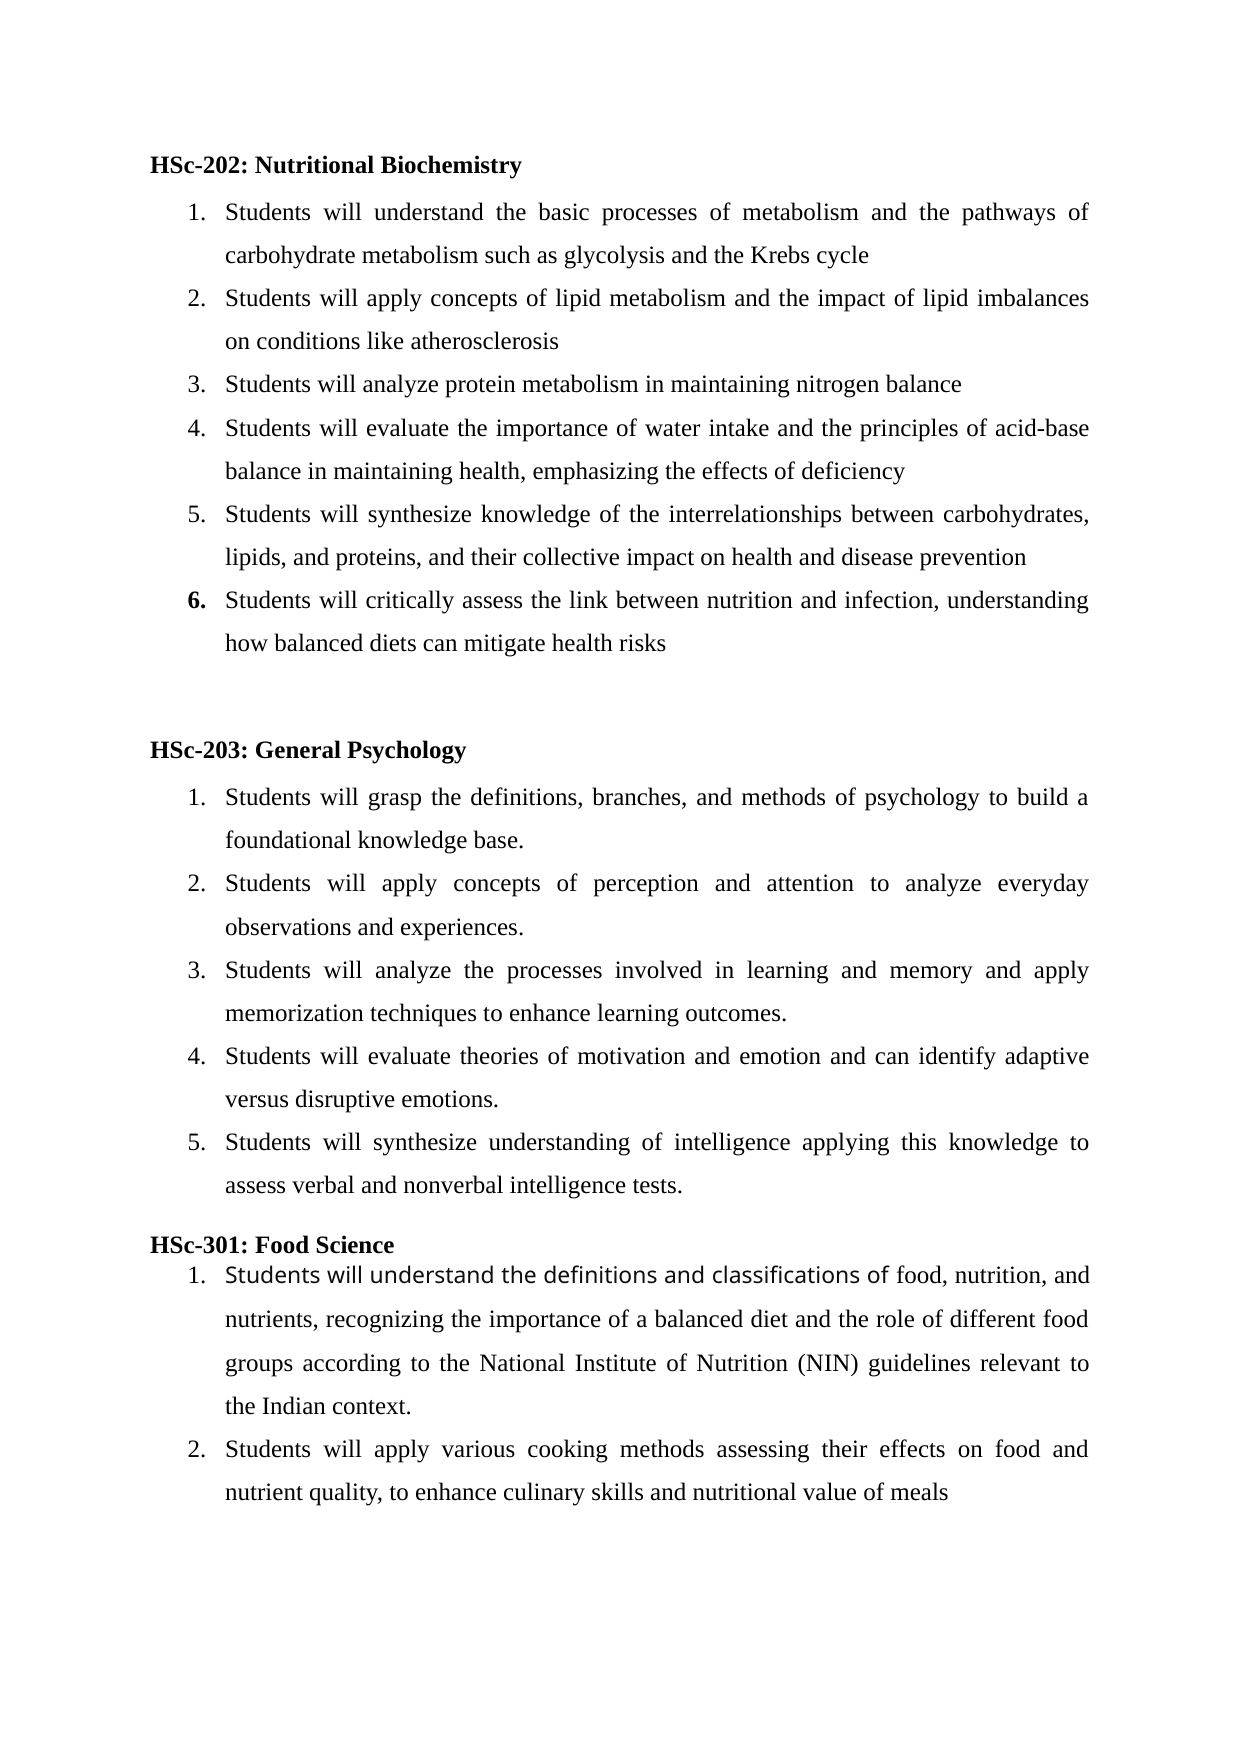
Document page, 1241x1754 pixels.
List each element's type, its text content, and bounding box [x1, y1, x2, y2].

list Students will understand the definitions and classifications of food, nutrition, and nutrients, recognizing the importance of a balanced diet and the role of different food groups according to the National Institute of Nutrition (NIN) guidelines relevant to the Indian context. [187, 1259, 1090, 1419]
list Students will evaluate theories of motivation and emotion and can identify adaptive versus disruptive emotions. [187, 1041, 1090, 1113]
list Students will apply concepts of lipid metabolism and the impact of lipid imbalances on conditions like atherosclerosis [187, 283, 1090, 355]
list Students will synthesize understanding of intelligence applying this knowledge to assess verbal and nonverbal intelligence tests. [187, 1127, 1090, 1199]
list Students will grasp the definitions, branches, and methods of psychology to build a foundational knowledge base. [187, 782, 1090, 854]
text HSc-203: General Psychology [150, 735, 1090, 764]
list Students will apply various cooking methods assessing their effects on food and nutrient quality, to enhance culinary skills and nutritional value of meals [187, 1434, 1090, 1506]
list Students will apply concepts of perception and attention to analyze everyday observations and experiences. [187, 868, 1090, 940]
list Students will analyze protein metabolism in maintaining nitrogen balance [187, 369, 1090, 398]
list Students will understand the basic processes of metabolism and the pathways of carbohydrate metabolism such as glycolysis and the Krebs cycle [187, 197, 1090, 269]
text HSc-301: Food Science [150, 1230, 1090, 1259]
text HSc-202: Nutritional Biochemistry [150, 150, 1090, 179]
list Students will analyze the processes involved in learning and memory and apply memorization techniques to enhance learning outcomes. [187, 955, 1090, 1027]
list Students will synthesize knowledge of the interrelationships between carbohydrates, lipids, and proteins, and their collective impact on health and disease prevention [187, 499, 1090, 571]
list Students will evaluate the importance of water intake and the principles of acid-base balance in maintaining health, emphasizing the effects of deficiency [187, 413, 1090, 484]
list Students will critically assess the link between nutrition and infection, understanding how balanced diets can mitigate health risks [187, 585, 1090, 657]
